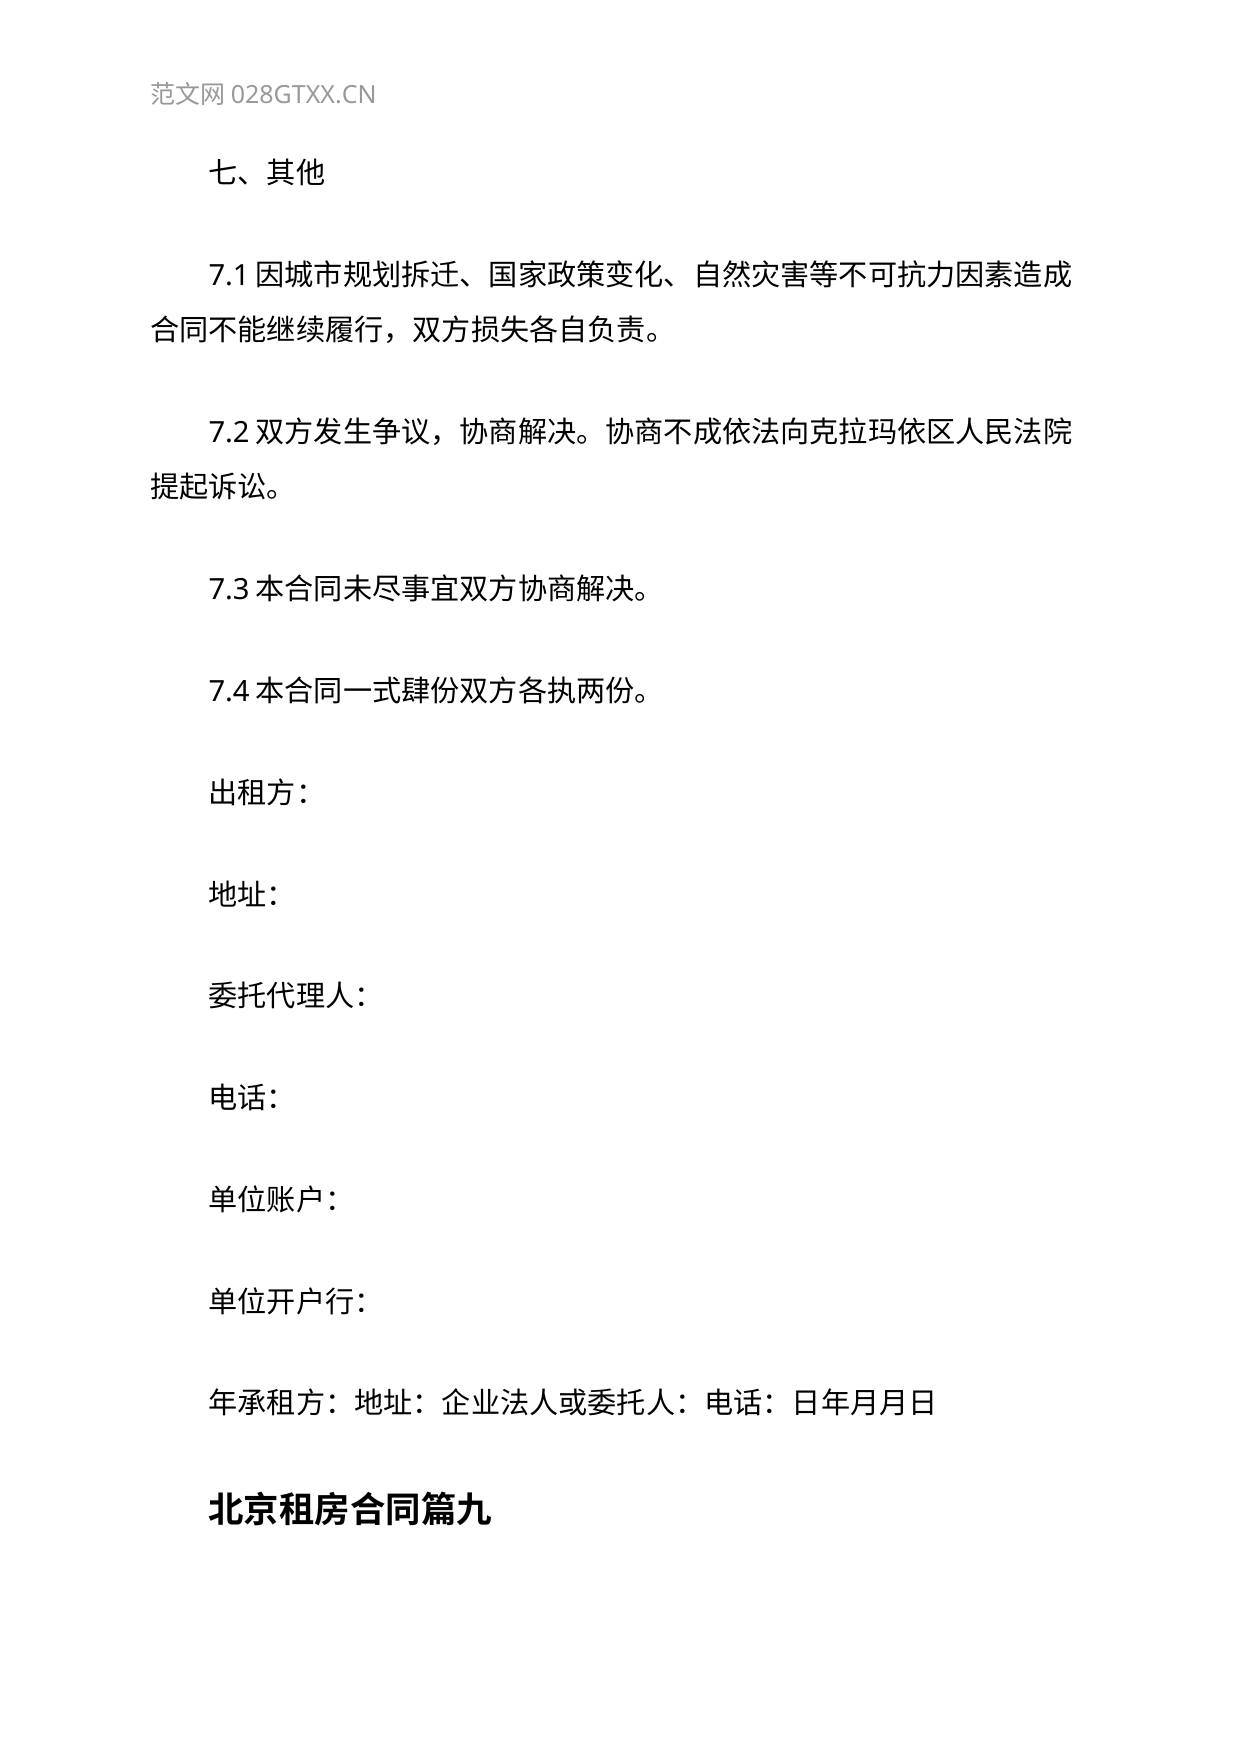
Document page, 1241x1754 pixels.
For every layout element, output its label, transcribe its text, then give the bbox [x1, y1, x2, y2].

text 出租方： [150, 769, 1090, 812]
text 年承租方：地址：企业法人或委托人：电话：日年月月日 [150, 1380, 1090, 1422]
text 7.2双方发生争议，协商解决。协商不成依法向克拉玛依区人民法院提起诉讼。 [150, 408, 1090, 506]
text 单位开户行： [150, 1278, 1090, 1320]
text 单位账户： [150, 1176, 1090, 1219]
text 北京租房合同篇九 [150, 1482, 1090, 1533]
text 7.3本合同未尽事宜双方协商解决。 [150, 565, 1090, 608]
text 七、其他 [150, 150, 1090, 192]
text 委托代理人： [150, 973, 1090, 1015]
text 电话： [150, 1074, 1090, 1117]
text 7.1因城市规划拆迁、国家政策变化、自然灾害等不可抗力因素造成合同不能继续履行，双方损失各自负责。 [150, 252, 1090, 349]
text 地址： [150, 871, 1090, 913]
text 7.4本合同一式肆份双方各执两份。 [150, 667, 1090, 710]
